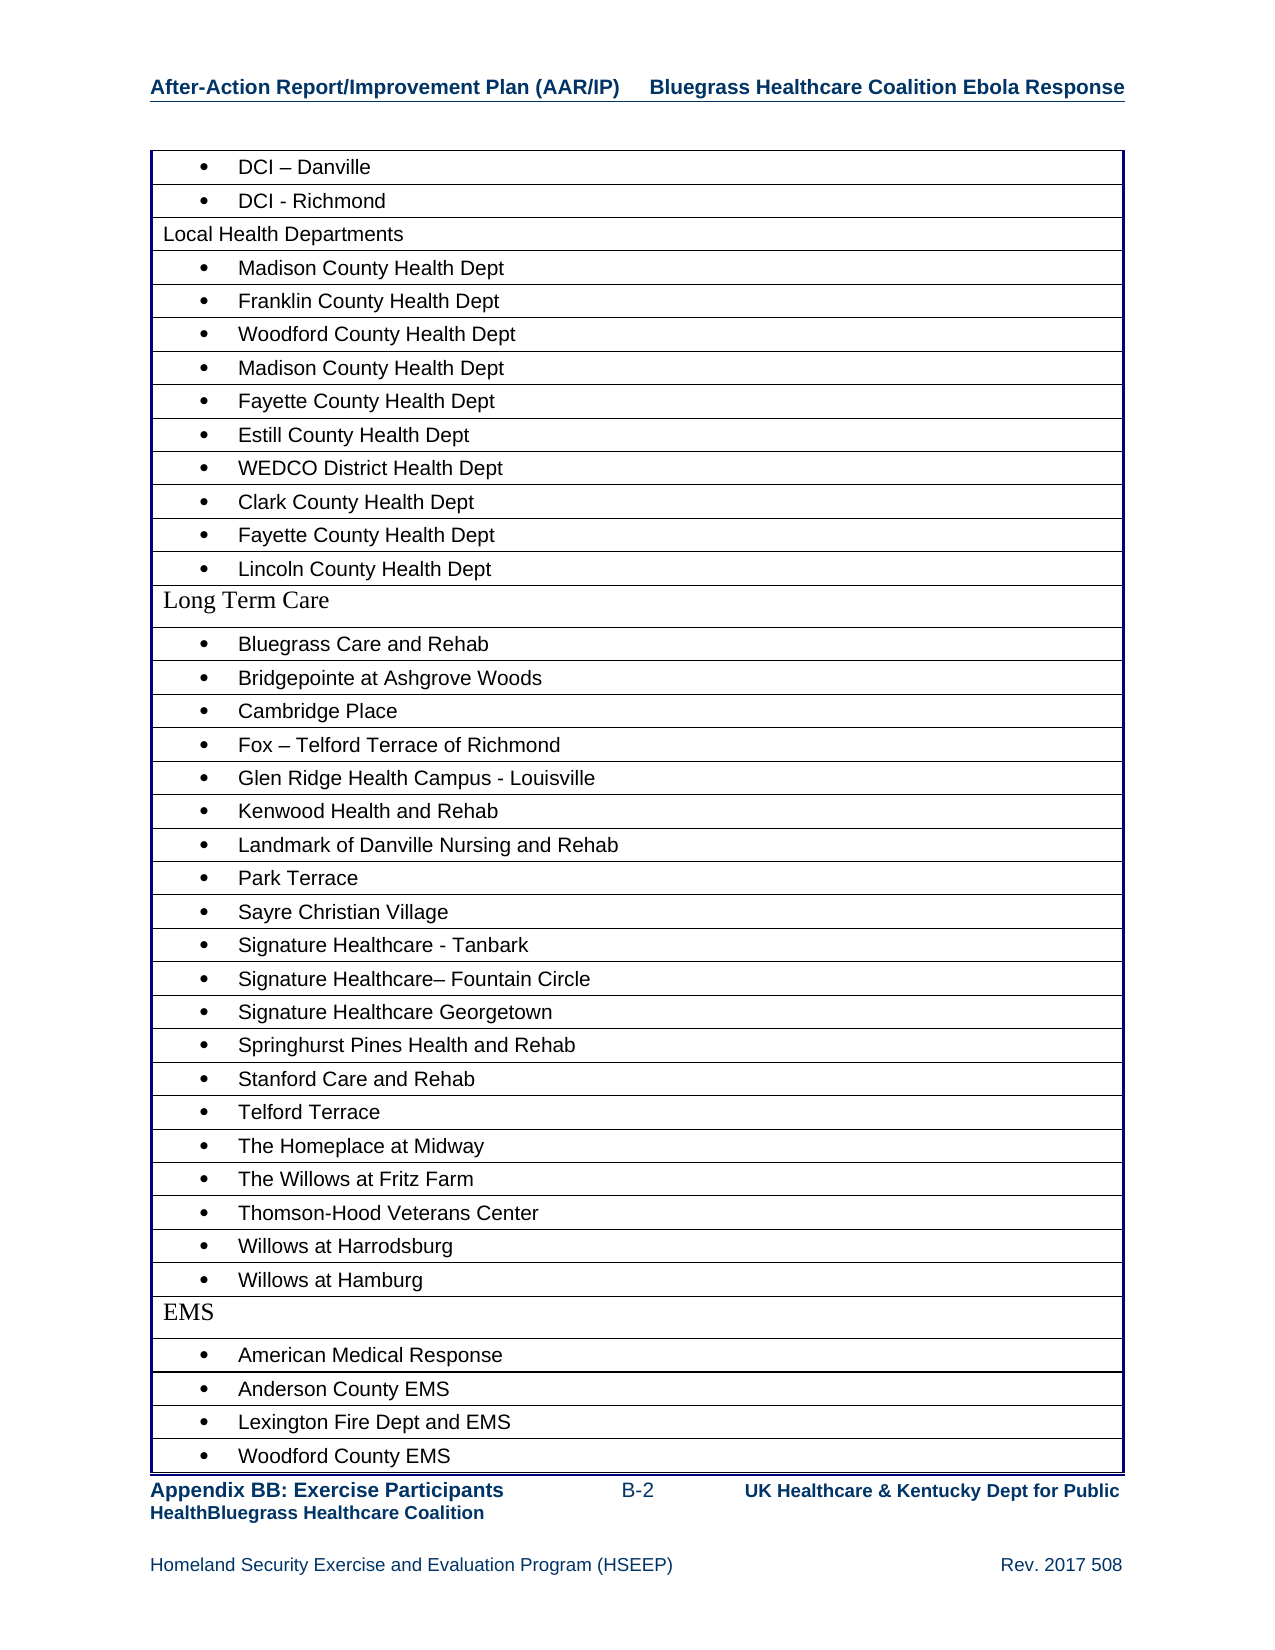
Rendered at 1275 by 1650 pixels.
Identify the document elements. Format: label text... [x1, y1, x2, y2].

table_cell [153, 385, 1122, 417]
table_cell [153, 285, 1122, 317]
table_cell [153, 1196, 1122, 1229]
table_cell [153, 862, 1122, 894]
table_cell Lincoln County Health Dept [153, 552, 1122, 584]
table_cell [153, 519, 1122, 551]
table_cell [153, 762, 1122, 794]
table_cell [153, 962, 1122, 995]
table_cell [153, 1373, 1122, 1405]
table_cell [153, 318, 1122, 351]
table_cell [153, 1130, 1122, 1162]
table_cell [153, 728, 1122, 761]
table_cell [153, 151, 1122, 183]
table_cell [153, 795, 1122, 827]
table_cell [153, 1406, 1122, 1438]
table_cell [153, 1439, 1122, 1472]
table_cell [153, 1230, 1122, 1262]
table_cell [153, 929, 1122, 961]
table_cell [153, 251, 1122, 284]
table_cell [153, 1297, 1122, 1338]
table_cell [153, 996, 1122, 1028]
table_cell [153, 628, 1122, 660]
table_cell [153, 1163, 1122, 1195]
table_cell [153, 695, 1122, 727]
table_cell [153, 485, 1122, 518]
table_cell [153, 452, 1122, 484]
table_cell [153, 895, 1122, 928]
table_cell [153, 352, 1122, 384]
table_cell [153, 419, 1122, 451]
table_cell [153, 586, 1122, 627]
table_cell [153, 1339, 1122, 1371]
table_cell [153, 1096, 1122, 1128]
table_cell [153, 1263, 1122, 1296]
table_cell DCI - Richmond [153, 185, 1122, 217]
table_cell [153, 218, 1122, 250]
table_cell [153, 1029, 1122, 1062]
table_cell [153, 661, 1122, 694]
table_cell [153, 1063, 1122, 1095]
table_cell [153, 829, 1122, 861]
